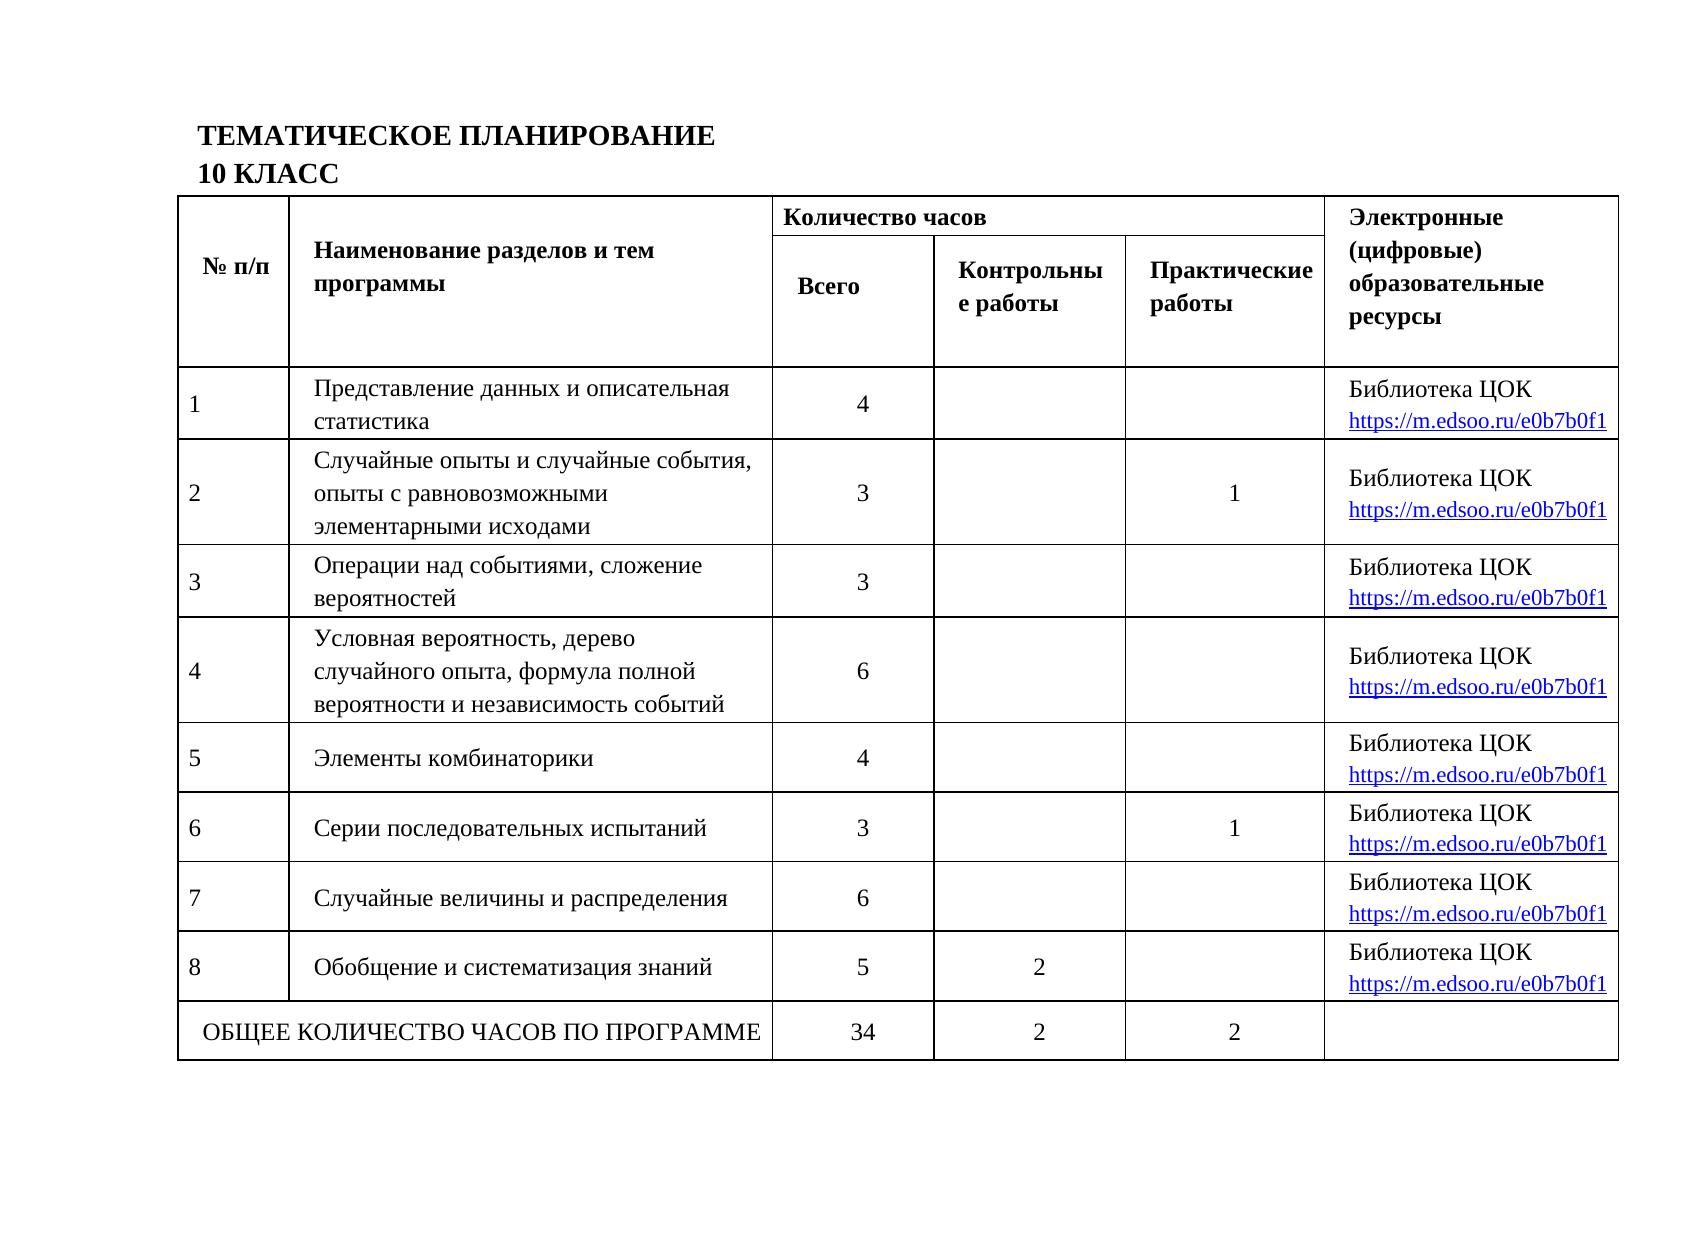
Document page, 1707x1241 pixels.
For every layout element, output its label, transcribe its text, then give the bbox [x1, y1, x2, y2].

text ТЕМАТИЧЕСКОЕ ПЛАНИРОВАНИЕ [190, 118, 1618, 152]
table_cell [1325, 1002, 1618, 1059]
table_header Количество часов [773, 197, 1324, 234]
table_cell Всего [773, 236, 933, 366]
table_cell [935, 440, 1125, 544]
table_cell 6 [179, 793, 288, 861]
table_header Наименование разделов и тем программы [290, 197, 772, 366]
table_cell Контрольные работы [935, 236, 1125, 366]
table_cell [1126, 862, 1324, 930]
table_cell Практические работы [1126, 236, 1324, 366]
table_cell Библиотека ЦОК https://m.edsoo.ru/e0b7b0f1 [1325, 440, 1618, 544]
table_cell 3 [773, 793, 933, 861]
table_cell 4 [773, 723, 933, 791]
table_cell [935, 545, 1125, 616]
table_cell Библиотека ЦОК https://m.edsoo.ru/e0b7b0f1 [1325, 545, 1618, 616]
table_cell Серии последовательных испытаний [290, 793, 772, 861]
table_cell ОБЩЕЕ КОЛИЧЕСТВО ЧАСОВ ПО ПРОГРАММЕ [179, 1002, 772, 1059]
table_cell [1126, 368, 1324, 438]
table_cell 4 [179, 618, 288, 722]
table_cell 2 [935, 1002, 1125, 1059]
table_cell Обобщение и систематизация знаний [290, 932, 772, 1000]
table_cell 3 [179, 545, 288, 616]
table_cell 34 [773, 1002, 933, 1059]
table_cell [1126, 618, 1324, 722]
table_cell Случайные величины и распределения [290, 862, 772, 930]
table_cell Представление данных и описательная статистика [290, 368, 772, 438]
table_cell [935, 793, 1125, 861]
table_cell 2 [1126, 1002, 1324, 1059]
table_cell Случайные опыты и случайные события, опыты с равновозможными элементарными исходами [290, 440, 772, 544]
table_cell Библиотека ЦОК https://m.edsoo.ru/e0b7b0f1 [1325, 862, 1618, 930]
table_cell 2 [935, 932, 1125, 1000]
table_cell 4 [773, 368, 933, 438]
table_cell [1126, 932, 1324, 1000]
table_cell 5 [179, 723, 288, 791]
table_cell [1126, 723, 1324, 791]
table_header Электронные (цифровые) образовательные ресурсы [1325, 197, 1618, 366]
table_cell 2 [179, 440, 288, 544]
table_cell Библиотека ЦОК https://m.edsoo.ru/e0b7b0f1 [1325, 618, 1618, 722]
text 10 КЛАСС [190, 157, 1618, 190]
table_cell 1 [1126, 440, 1324, 544]
table_cell 3 [773, 545, 933, 616]
table_header № п/п [179, 197, 288, 366]
table_cell [935, 368, 1125, 438]
table_cell 6 [773, 618, 933, 722]
table_cell [935, 862, 1125, 930]
table_cell 1 [1126, 793, 1324, 861]
table_cell [1126, 545, 1324, 616]
table_cell Элементы комбинаторики [290, 723, 772, 791]
table_cell Операции над событиями, сложение вероятностей [290, 545, 772, 616]
table_cell [935, 618, 1125, 722]
table_cell 1 [179, 368, 288, 438]
table_cell 8 [179, 932, 288, 1000]
table_cell Библиотека ЦОК https://m.edsoo.ru/e0b7b0f1 [1325, 368, 1618, 438]
table_cell 5 [773, 932, 933, 1000]
table_cell 7 [179, 862, 288, 930]
table_cell Библиотека ЦОК https://m.edsoo.ru/e0b7b0f1 [1325, 793, 1618, 861]
table_cell Условная вероятность, дерево случайного опыта, формула полной вероятности и независимость событий [290, 618, 772, 722]
table_cell Библиотека ЦОК https://m.edsoo.ru/e0b7b0f1 [1325, 723, 1618, 791]
table_cell Библиотека ЦОК https://m.edsoo.ru/e0b7b0f1 [1325, 932, 1618, 1000]
table_cell 3 [773, 440, 933, 544]
table_cell [935, 723, 1125, 791]
table_cell 6 [773, 862, 933, 930]
